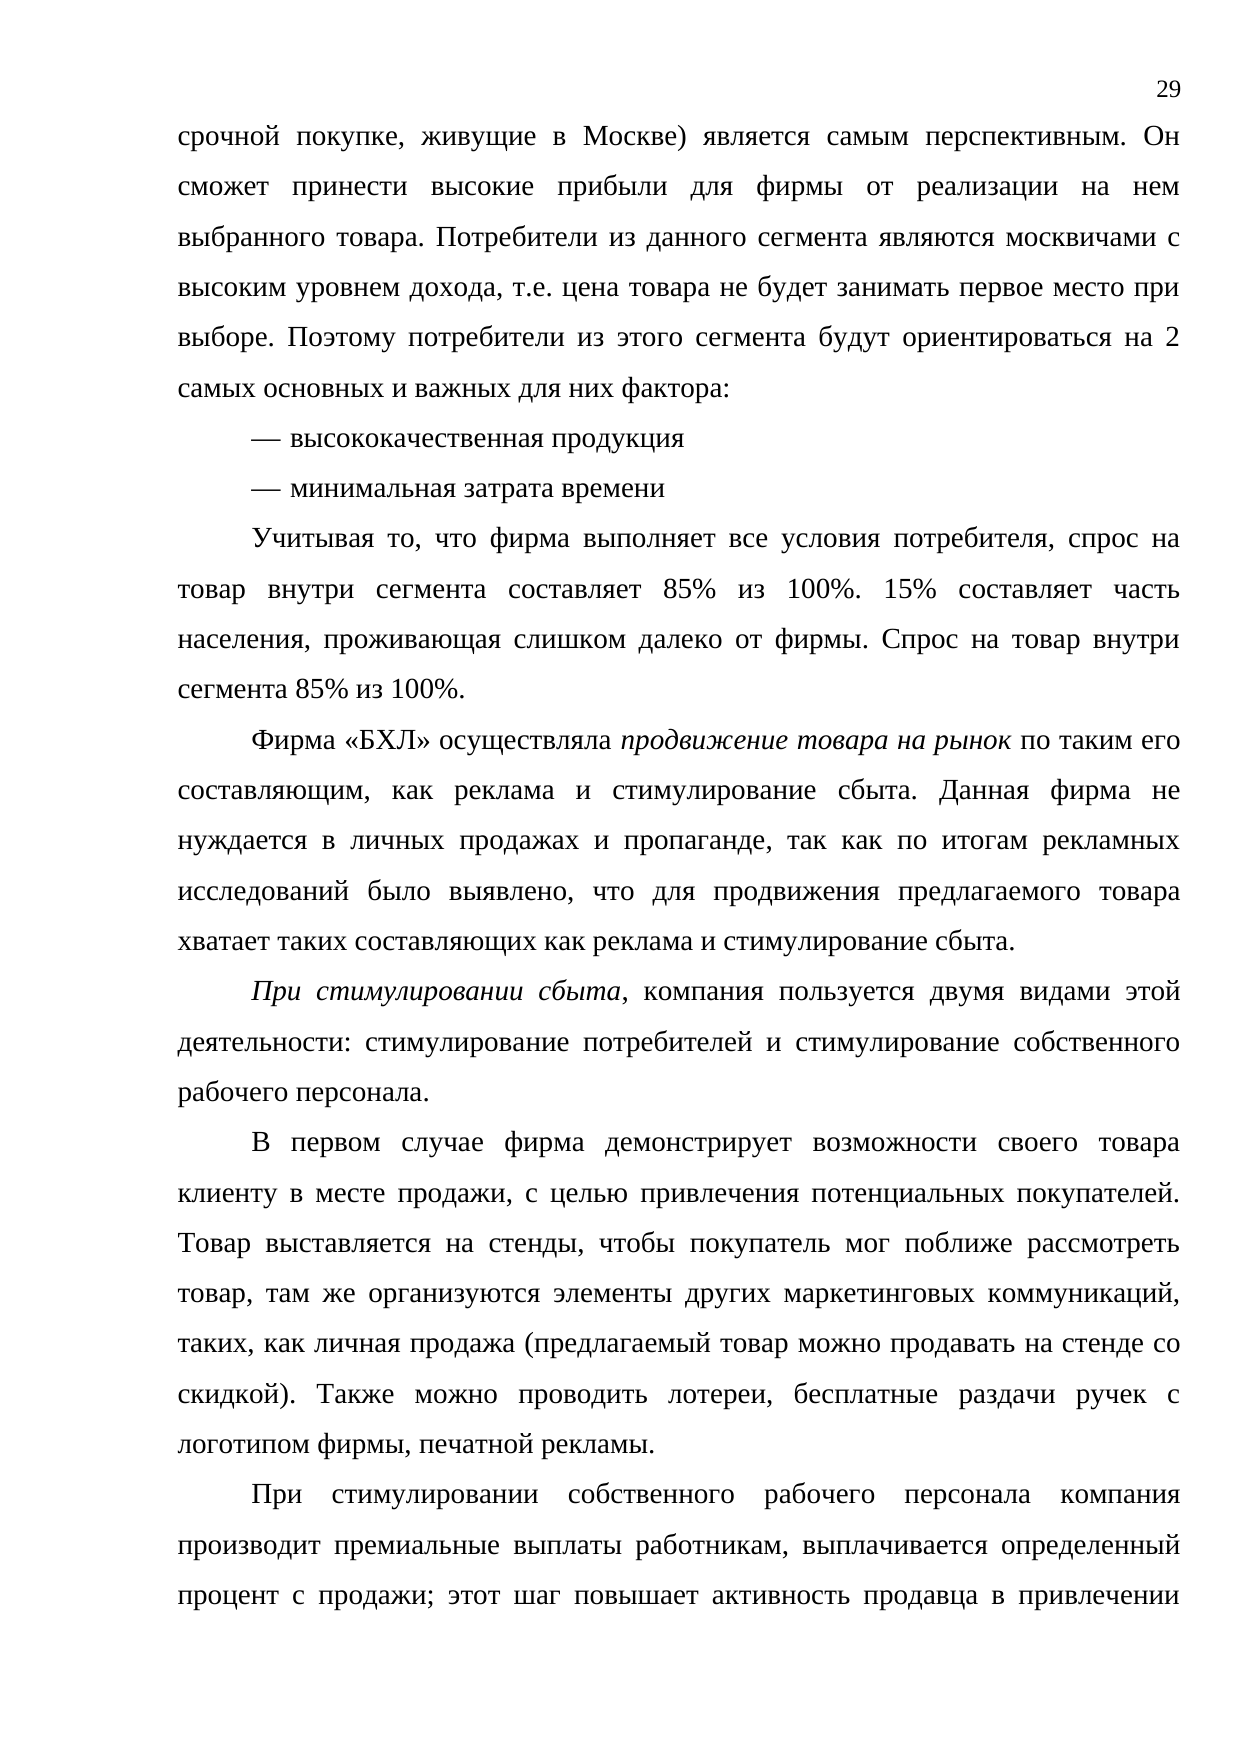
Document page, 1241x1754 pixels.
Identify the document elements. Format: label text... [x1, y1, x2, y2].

text Фирма «БХЛ» осуществляла продвижение товара на рынок по таким его составляющим, как реклама и стимулирование сбыта. Данная фирма не нуждается в личных продажах и пропаганде, так как по итогам рекламных исследований было выявлено, что для продвижения предлагаемого товара хватает таких составляющих как реклама и стимулирование сбыта. [177, 722, 1181, 957]
text Учитывая то, что фирма выполняет все условия потребителя, спрос на товар внутри сегмента составляет 85% из 100%. 15% составляет часть населения, проживающая слишком далеко от фирмы. Спрос на товар внутри сегмента 85% из 100%. [177, 521, 1181, 705]
list высококачественная продукция [177, 420, 1181, 453]
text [177, 118, 1181, 403]
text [177, 1477, 1181, 1611]
list минимальная затрата времени [177, 470, 1181, 504]
text При стимулировании сбыта, компания пользуется двумя видами этой деятельности: стимулирование потребителей и стимулирование собственного рабочего персонала. [177, 973, 1181, 1108]
text В первом случае фирма демонстрирует возможности своего товара клиенту в месте продажи, с целью привлечения потенциальных покупателей. Товар выставляется на стенды, чтобы покупатель мог поближе рассмотреть товар, там же организуются элементы других маркетинговых коммуникаций, таких, как личная продажа (предлагаемый товар можно продавать на стенде со скидкой). Также можно проводить лотереи, бесплатные раздачи ручек с логотипом фирмы, печатной рекламы. [177, 1124, 1181, 1460]
